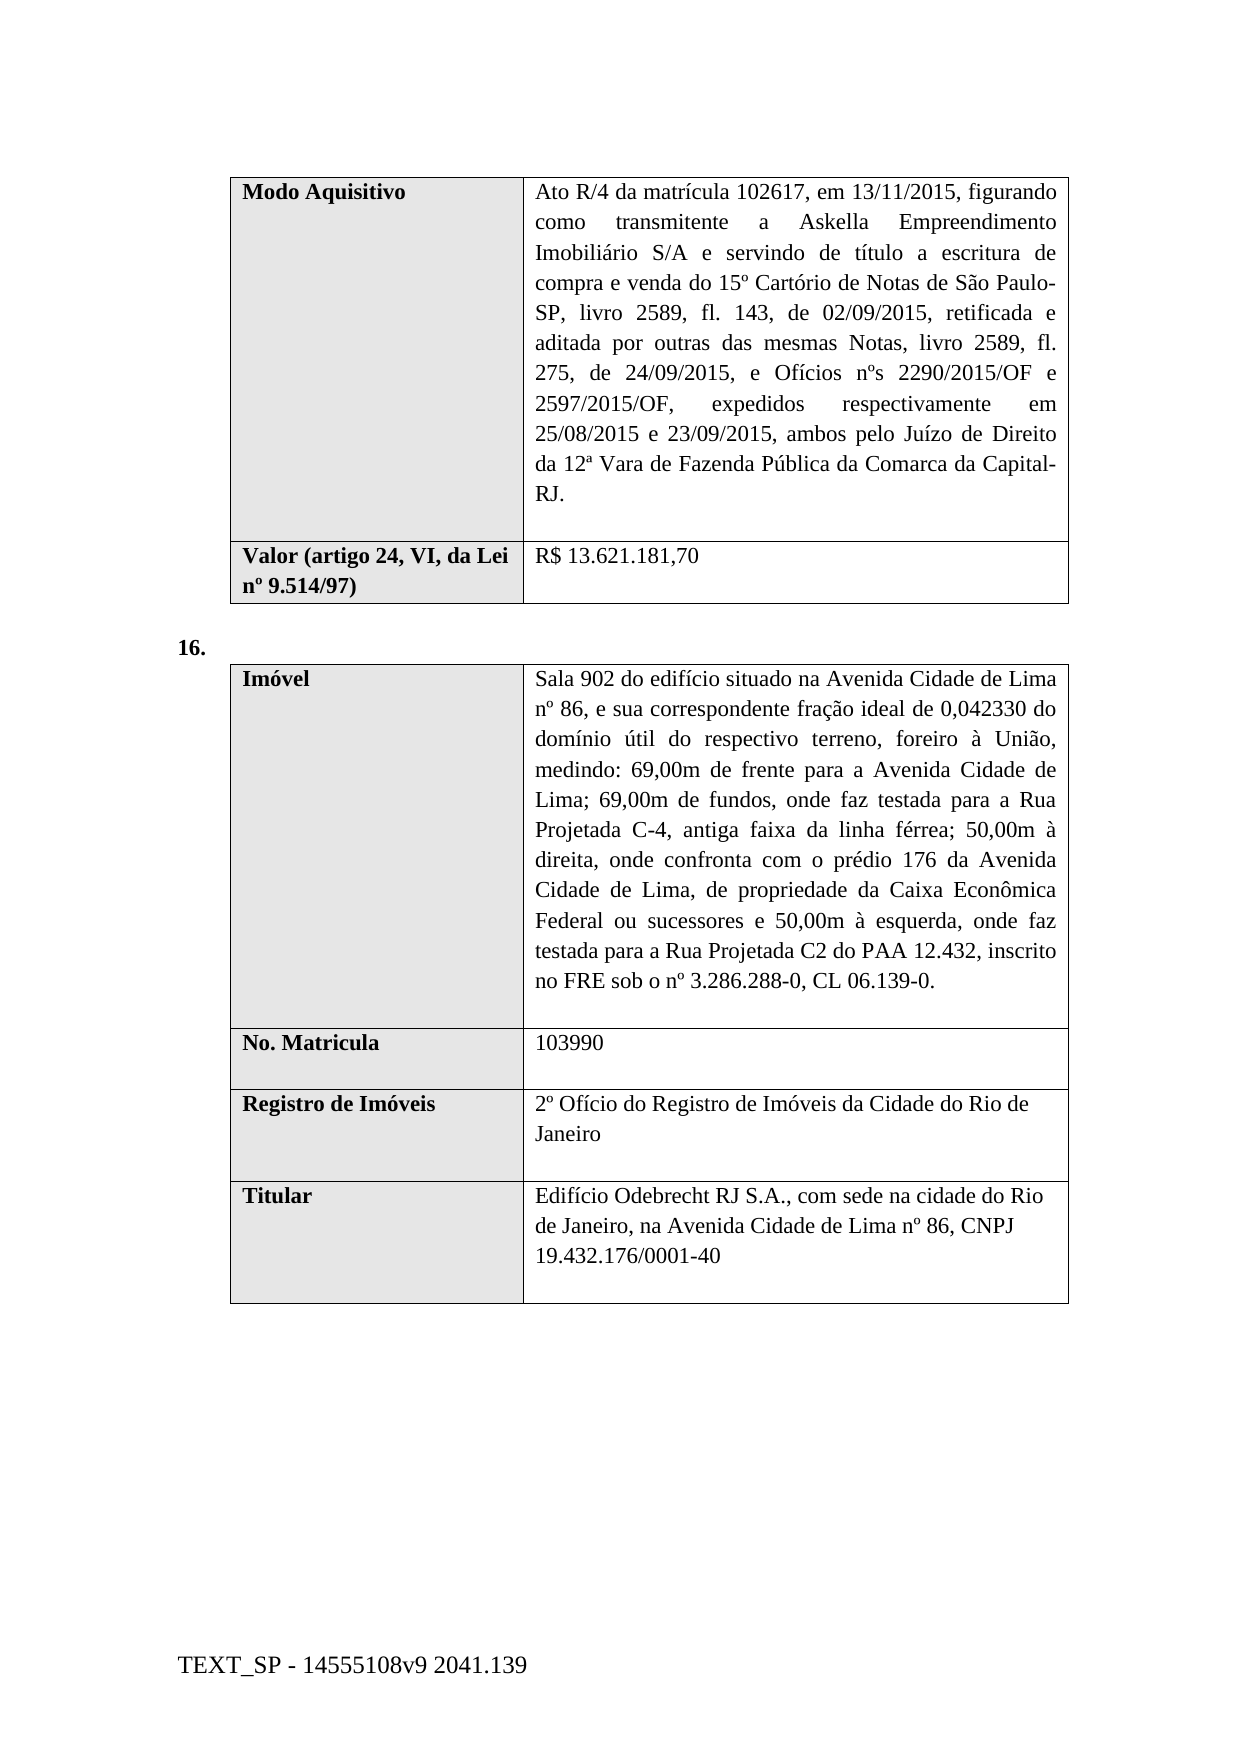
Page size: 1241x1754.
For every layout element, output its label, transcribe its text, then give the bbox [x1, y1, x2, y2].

table_cell No. Matricula [231, 1029, 523, 1089]
table_cell Ato R/4 da matrícula 102617, em 13/11/2015, figurando como transmitente a Askella Empreendimento Imobiliário S/A e servindo de título a escritura de compra e venda do 15º Cartório de Notas de São Paulo-SP, livro 2589, fl. 143, de 02/09/2015, retificada e aditada por outras das mesmas Notas, livro 2589, fl. 275, de 24/09/2015, e Ofícios nºs 2290/2015/OF e 2597/2015/OF, expedidos respectivamente em 25/08/2015 e 23/09/2015, ambos pelo Juízo de Direito da 12ª Vara de Fazenda Pública da Comarca da Capital-RJ. [524, 178, 1068, 541]
table_cell Valor (artigo 24, VI, da Lei nº 9.514/97) [231, 542, 523, 603]
table_cell Edifício Odebrecht RJ S.A., com sede na cidade do Rio de Janeiro, na Avenida Cidade de Lima nº 86, CNPJ 19.432.176/0001-40 [524, 1182, 1068, 1303]
text 16. [177, 634, 1122, 660]
table_cell R$ 13.621.181,70 [524, 542, 1068, 603]
table_cell Titular [231, 1182, 523, 1303]
table_cell Modo Aquisitivo [231, 178, 523, 541]
table_cell Registro de Imóveis [231, 1090, 523, 1181]
table_header Imóvel [231, 665, 523, 1028]
table_cell 2º Ofício do Registro de Imóveis da Cidade do Rio de Janeiro [524, 1090, 1068, 1181]
table_header Sala 902 do edifício situado na Avenida Cidade de Lima nº 86, e sua correspondente fração ideal de 0,042330 do domínio útil do respectivo terreno, foreiro à União, medindo: 69,00m de frente para a Avenida Cidade de Lima; 69,00m de fundos, onde faz testada para a Rua Projetada C-4, antiga faixa da linha férrea; 50,00m à direita, onde confronta com o prédio 176 da Avenida Cidade de Lima, de propriedade da Caixa Econômica Federal ou sucessores e 50,00m à esquerda, onde faz testada para a Rua Projetada C2 do PAA 12.432, inscrito no FRE sob o nº 3.286.288-0, CL 06.139-0. [524, 665, 1068, 1028]
table_cell 103990 [524, 1029, 1068, 1089]
